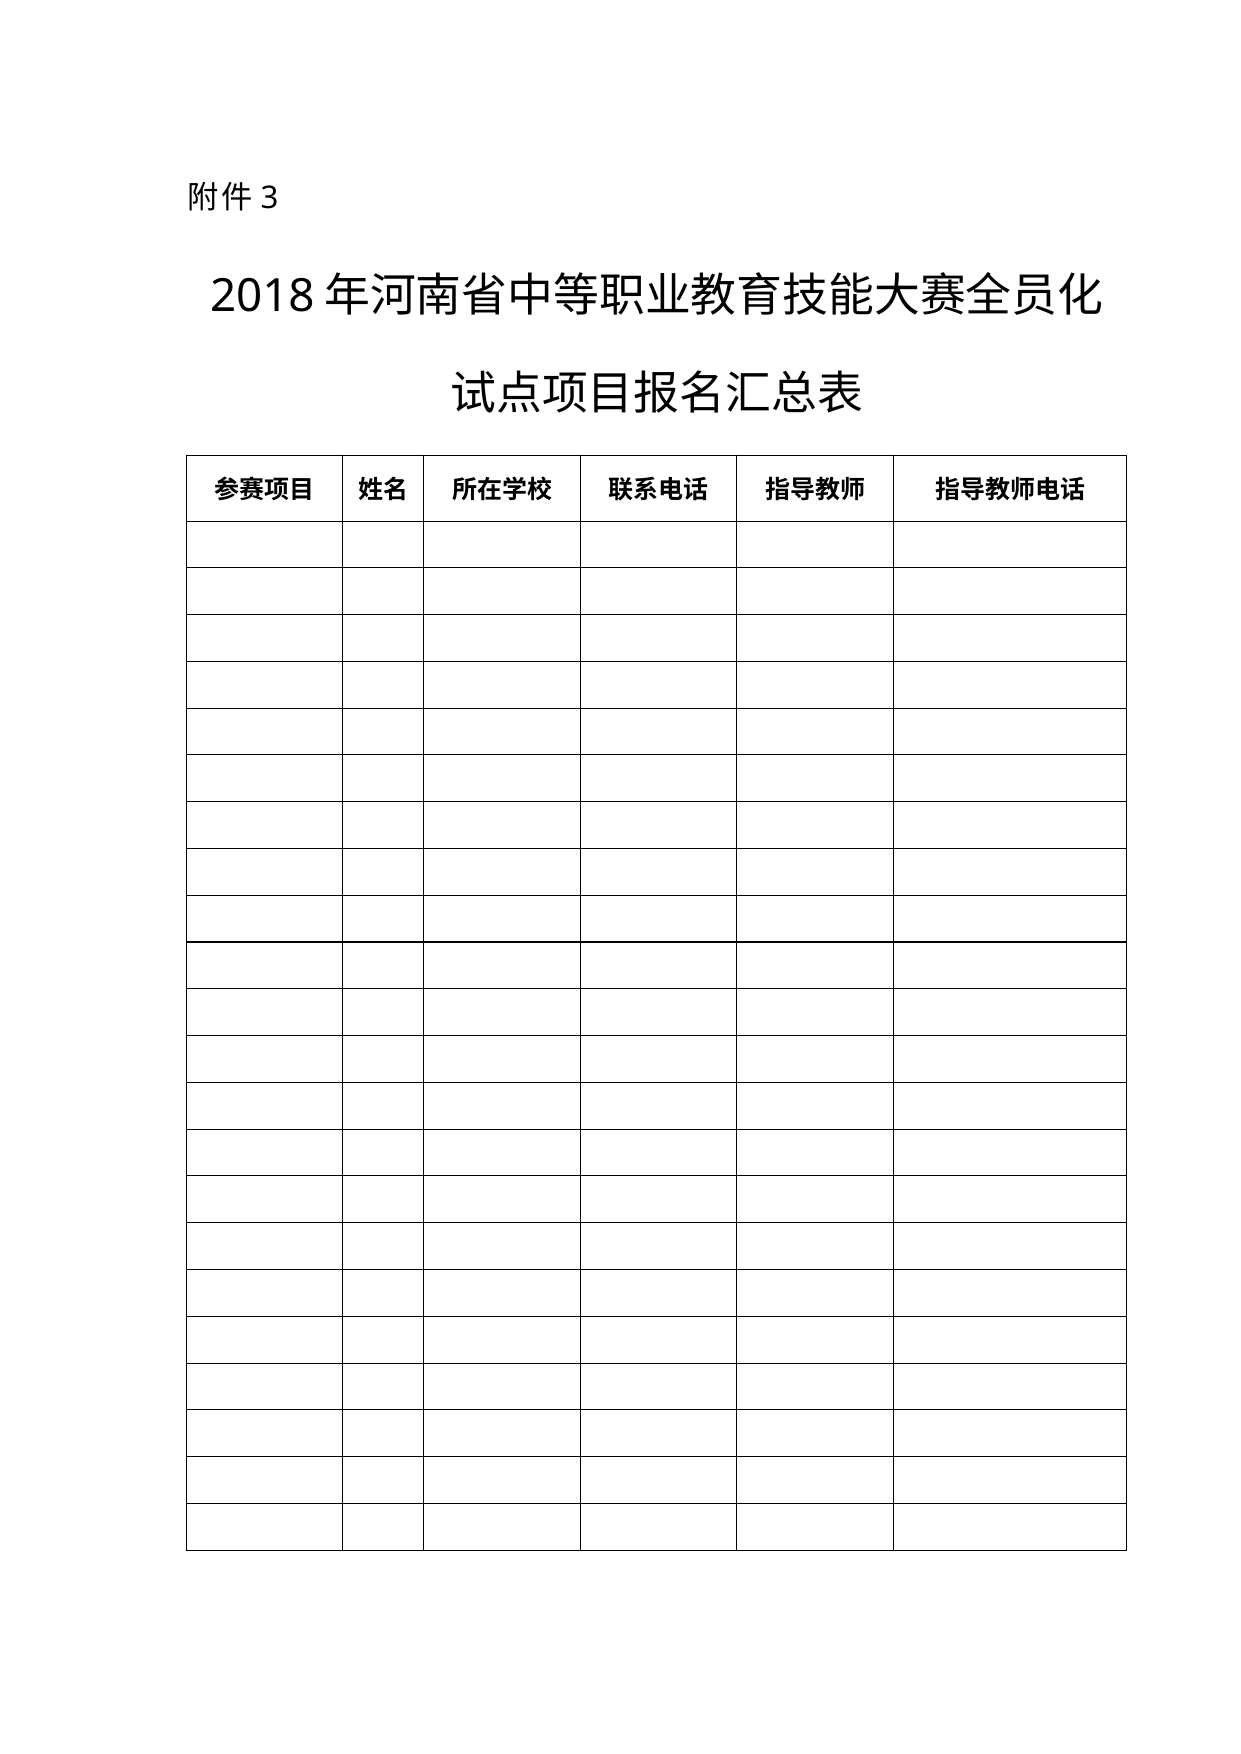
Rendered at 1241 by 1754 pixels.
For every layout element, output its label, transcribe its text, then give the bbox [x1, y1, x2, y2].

table_cell [737, 896, 893, 941]
table_cell [187, 849, 342, 895]
table_cell [187, 943, 342, 988]
table_cell [343, 1083, 423, 1128]
table_cell [424, 1317, 580, 1362]
table_cell [581, 662, 736, 708]
table_cell [187, 1176, 342, 1222]
table_cell [581, 1504, 736, 1549]
table_cell [581, 1317, 736, 1362]
table_cell [581, 896, 736, 941]
table_cell [343, 662, 423, 708]
table_cell [343, 989, 423, 1035]
table_cell [894, 615, 1126, 661]
table_cell [894, 1036, 1126, 1082]
table_cell [737, 1036, 893, 1082]
table_cell [343, 568, 423, 614]
table_cell [187, 1270, 342, 1316]
table_cell [581, 1130, 736, 1175]
table_cell [424, 849, 580, 895]
table_cell [581, 989, 736, 1035]
table_cell [424, 989, 580, 1035]
table_cell [424, 522, 580, 567]
table_cell [581, 1083, 736, 1128]
table_cell [894, 522, 1126, 567]
table_cell [894, 1504, 1126, 1549]
table_cell [894, 1130, 1126, 1175]
table_cell [187, 1083, 342, 1128]
table_cell [581, 943, 736, 988]
table_cell [424, 755, 580, 801]
table_cell [581, 802, 736, 848]
table_cell [894, 1457, 1126, 1503]
table_cell [581, 709, 736, 754]
table_cell [343, 943, 423, 988]
table_cell [343, 1223, 423, 1269]
table_cell [737, 1317, 893, 1362]
table_cell [343, 896, 423, 941]
table_cell [424, 709, 580, 754]
table_cell [894, 755, 1126, 801]
table_cell [581, 755, 736, 801]
table_cell [343, 1176, 423, 1222]
table_cell [737, 1504, 893, 1549]
table_cell [894, 1364, 1126, 1409]
table_cell [187, 709, 342, 754]
table_cell 指导教师 [737, 456, 893, 521]
table_cell 所在学校 [424, 456, 580, 521]
table_cell [894, 1083, 1126, 1128]
table_cell [424, 896, 580, 941]
table_cell [187, 755, 342, 801]
table_cell [737, 755, 893, 801]
table_cell [343, 802, 423, 848]
table_cell [424, 1176, 580, 1222]
table_cell 联系电话 [581, 456, 736, 521]
table_cell [737, 568, 893, 614]
table_header 2018年河南省中等职业教育技能大赛全员化试点项目报名汇总表 [186, 227, 1127, 454]
table_cell [343, 1130, 423, 1175]
table_cell [737, 522, 893, 567]
table_cell [343, 1504, 423, 1549]
table_cell [581, 1223, 736, 1269]
table_cell [343, 755, 423, 801]
table_cell [424, 615, 580, 661]
table_cell [737, 989, 893, 1035]
table_cell [343, 615, 423, 661]
table_cell [343, 1317, 423, 1362]
table_cell [581, 1410, 736, 1456]
table_cell [187, 1457, 342, 1503]
table_cell [894, 1270, 1126, 1316]
table_cell [581, 1036, 736, 1082]
table_cell [737, 662, 893, 708]
table_cell [424, 943, 580, 988]
table_cell [187, 1130, 342, 1175]
table_cell [894, 802, 1126, 848]
table_cell [424, 662, 580, 708]
table_cell [581, 1270, 736, 1316]
table_cell [187, 1504, 342, 1549]
table_cell [737, 1223, 893, 1269]
table_cell [187, 1364, 342, 1409]
table_cell [424, 1270, 580, 1316]
table_cell [737, 709, 893, 754]
table_cell [737, 802, 893, 848]
table_cell 指导教师电话 [894, 456, 1126, 521]
table_cell [187, 568, 342, 614]
table_cell [424, 1364, 580, 1409]
table_cell [737, 1176, 893, 1222]
table_cell [581, 849, 736, 895]
table_cell [737, 1270, 893, 1316]
table_cell 参赛项目 [187, 456, 342, 521]
table_cell [581, 1176, 736, 1222]
table_cell [894, 896, 1126, 941]
table_cell [343, 1270, 423, 1316]
table_cell [894, 989, 1126, 1035]
table_cell [424, 1083, 580, 1128]
table_cell [424, 1036, 580, 1082]
table_cell [737, 1130, 893, 1175]
table_cell [424, 568, 580, 614]
table_cell [187, 1223, 342, 1269]
table_cell [424, 802, 580, 848]
table_cell [894, 1176, 1126, 1222]
table_cell [187, 1317, 342, 1362]
table_cell [424, 1457, 580, 1503]
table_cell [343, 522, 423, 567]
table_cell [737, 849, 893, 895]
table_cell [343, 709, 423, 754]
table_cell [894, 1410, 1126, 1456]
table_cell [894, 849, 1126, 895]
table_cell [343, 1457, 423, 1503]
table_cell [581, 1364, 736, 1409]
table_cell [424, 1130, 580, 1175]
table_cell [581, 1457, 736, 1503]
table_cell [343, 1364, 423, 1409]
table_cell [424, 1223, 580, 1269]
table_cell [737, 1457, 893, 1503]
table_cell [581, 615, 736, 661]
table_cell [894, 709, 1126, 754]
table_cell [581, 522, 736, 567]
table_cell [894, 1223, 1126, 1269]
table_cell [894, 662, 1126, 708]
table_cell [187, 662, 342, 708]
table_cell [894, 1317, 1126, 1362]
table_cell [187, 1036, 342, 1082]
table_cell [737, 1083, 893, 1128]
table_cell 姓名 [343, 456, 423, 521]
table_cell [581, 568, 736, 614]
text 附件3 [187, 162, 1053, 227]
table_cell [187, 615, 342, 661]
table_cell [187, 1410, 342, 1456]
table_cell [343, 1036, 423, 1082]
table_cell [187, 989, 342, 1035]
table_cell [737, 1364, 893, 1409]
table_cell [737, 615, 893, 661]
table_cell [424, 1410, 580, 1456]
table_cell [737, 1410, 893, 1456]
table_cell [894, 943, 1126, 988]
table_cell [343, 1410, 423, 1456]
table_cell [424, 1504, 580, 1549]
table_cell [187, 802, 342, 848]
table_cell [343, 849, 423, 895]
table_cell [187, 522, 342, 567]
table_cell [187, 896, 342, 941]
table_cell [737, 943, 893, 988]
table_cell [894, 568, 1126, 614]
